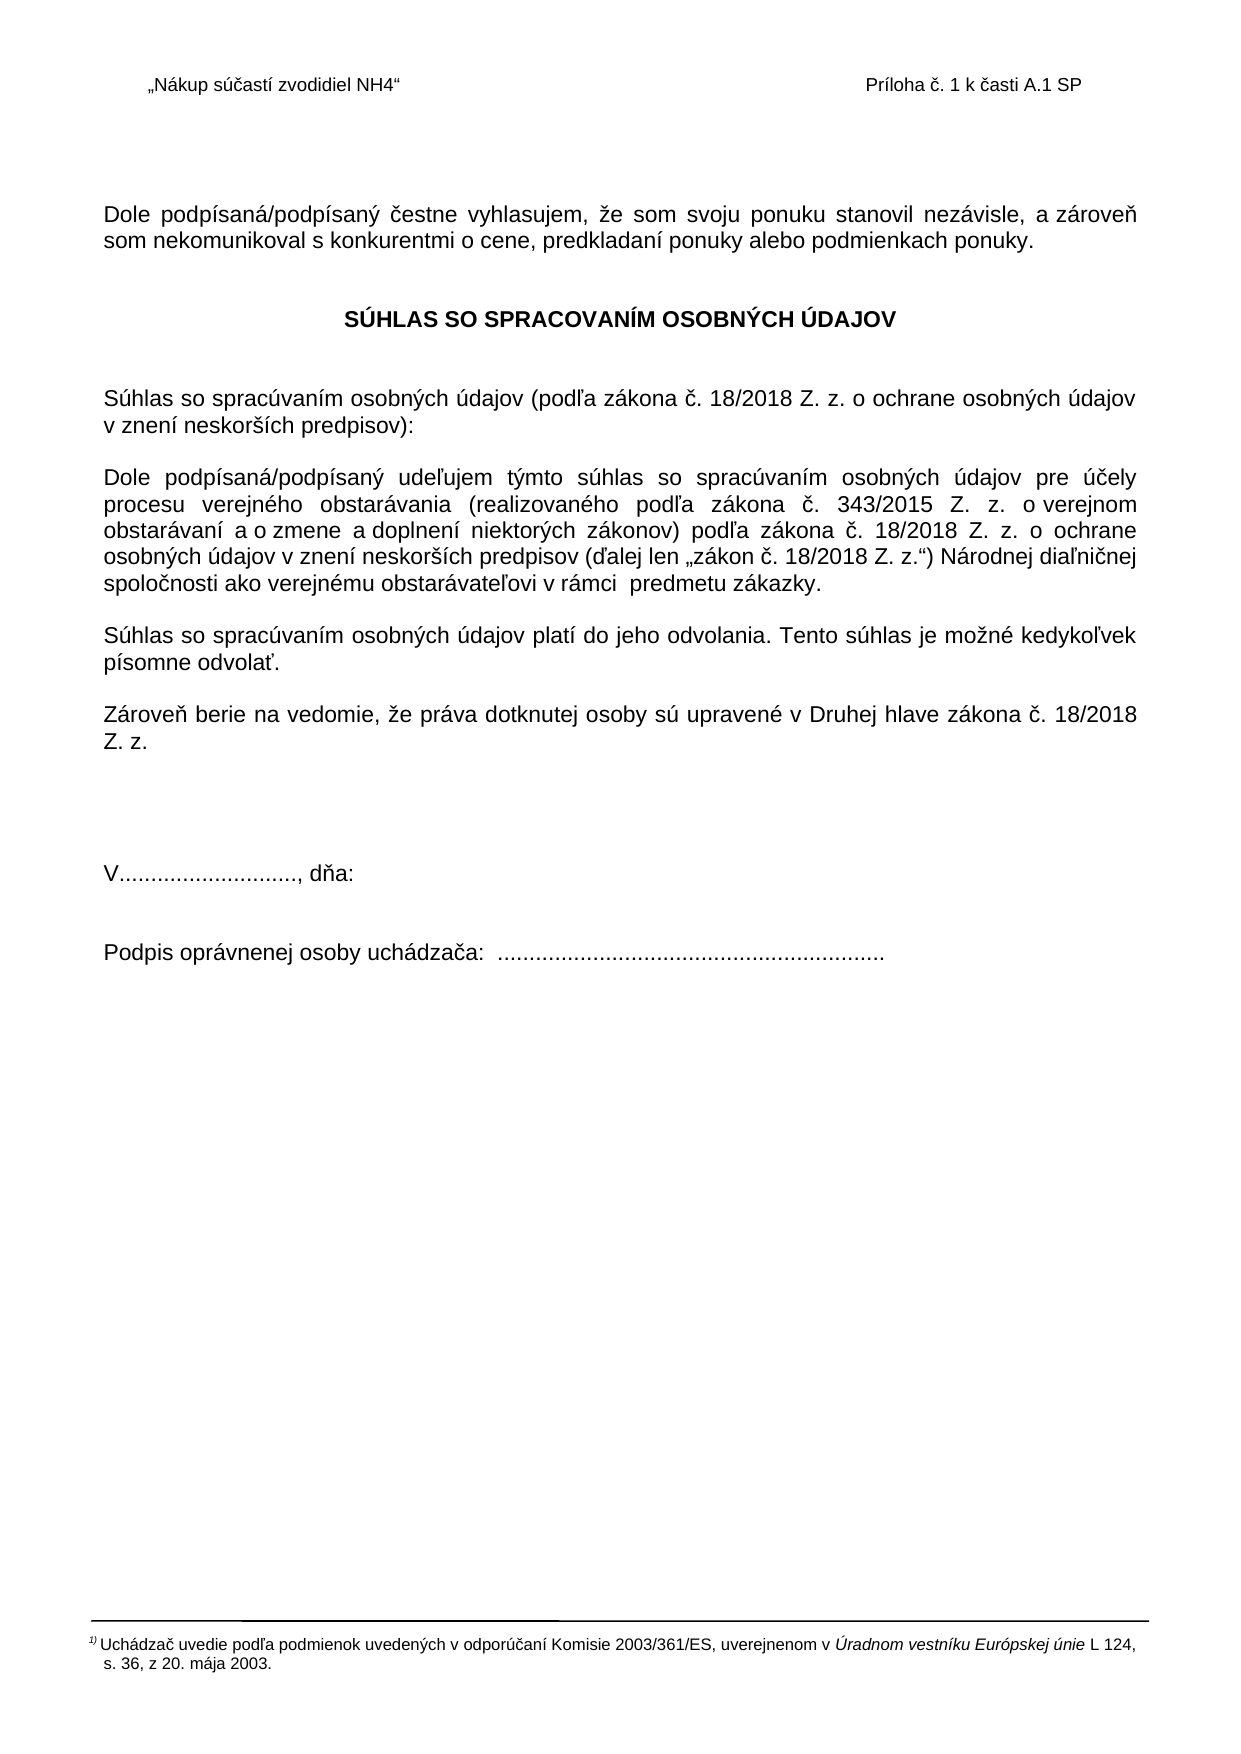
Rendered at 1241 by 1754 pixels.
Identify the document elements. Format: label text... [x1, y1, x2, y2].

text Podpis oprávnenej osoby uchádzača: ............................................................. [103, 939, 1137, 965]
text SÚHLAS SO SPRACOVANÍM OSOBNÝCH ÚDAJOV [103, 306, 1137, 332]
text Zároveň berie na vedomie, že práva dotknutej osoby sú upravené v Druhej hlave zákona č. 18/2018 Z. z. [103, 701, 1137, 754]
text Súhlas so spracúvaním osobných údajov platí do jeho odvolania. Tento súhlas je možné kedykoľvek písomne odvolať. [103, 622, 1137, 675]
text Dole podpísaná/podpísaný udeľujem týmto súhlas so spracúvaním osobných údajov pre účely procesu verejného obstarávania (realizovaného podľa zákona č. 343/2015 Z. z. o verejnom obstarávaní a o zmene a doplnení niektorých zákonov) podľa zákona č. 18/2018 Z. z. o ochrane osobných údajov v znení neskorších predpisov (ďalej len „zákon č. 18/2018 Z. z.“) Národnej diaľničnej spoločnosti ako verejnému obstarávateľovi v rámci predmetu zákazky. [103, 464, 1137, 596]
text Súhlas so spracúvaním osobných údajov (podľa zákona č. 18/2018 Z. z. o ochrane osobných údajov v znení neskorších predpisov): [103, 385, 1137, 438]
text Dole podpísaná/podpísaný čestne vyhlasujem, že som svoju ponuku stanovil nezávisle, a zároveň som nekomunikoval s konkurentmi o cene, predkladaní ponuky alebo podmienkach ponuky. [103, 201, 1137, 253]
text V............................, dňa: [103, 859, 1137, 886]
